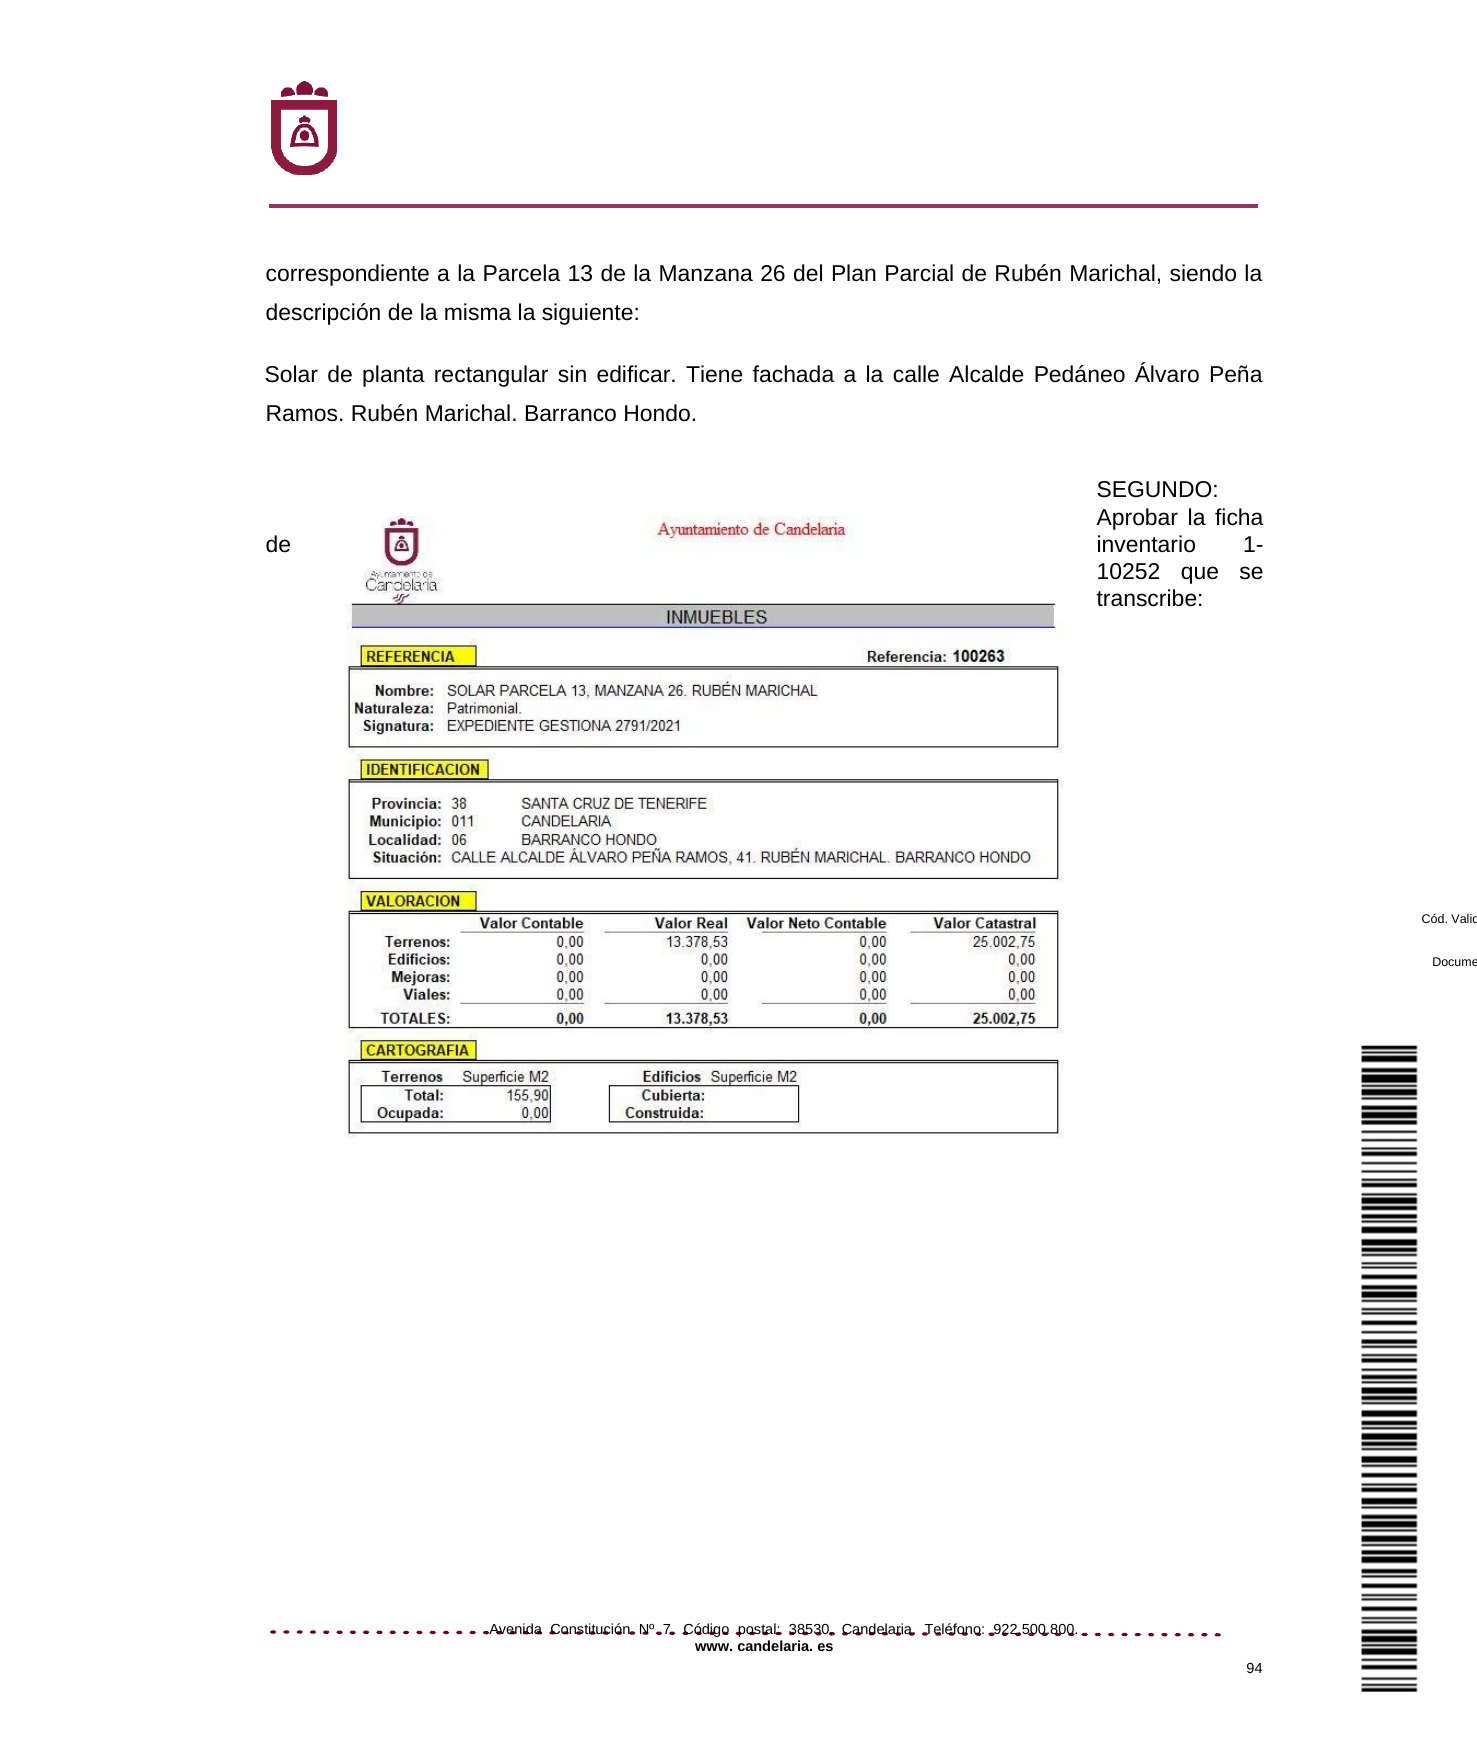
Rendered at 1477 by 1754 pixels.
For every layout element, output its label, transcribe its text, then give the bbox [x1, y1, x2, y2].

picture [329, 481, 1078, 1140]
picture [1362, 1046, 1420, 1691]
text Solar de planta rectangular sin edificar. Tiene fachada a la calle Alcalde Pedáneo Álvaro Peña Ramos. Rubén Marichal. Barranco Hondo. [264, 361, 1263, 427]
text SEGUNDO: Aprobar la ficha de inventario 1-10252 que se transcribe: [264, 476, 1263, 611]
picture [271, 81, 337, 175]
